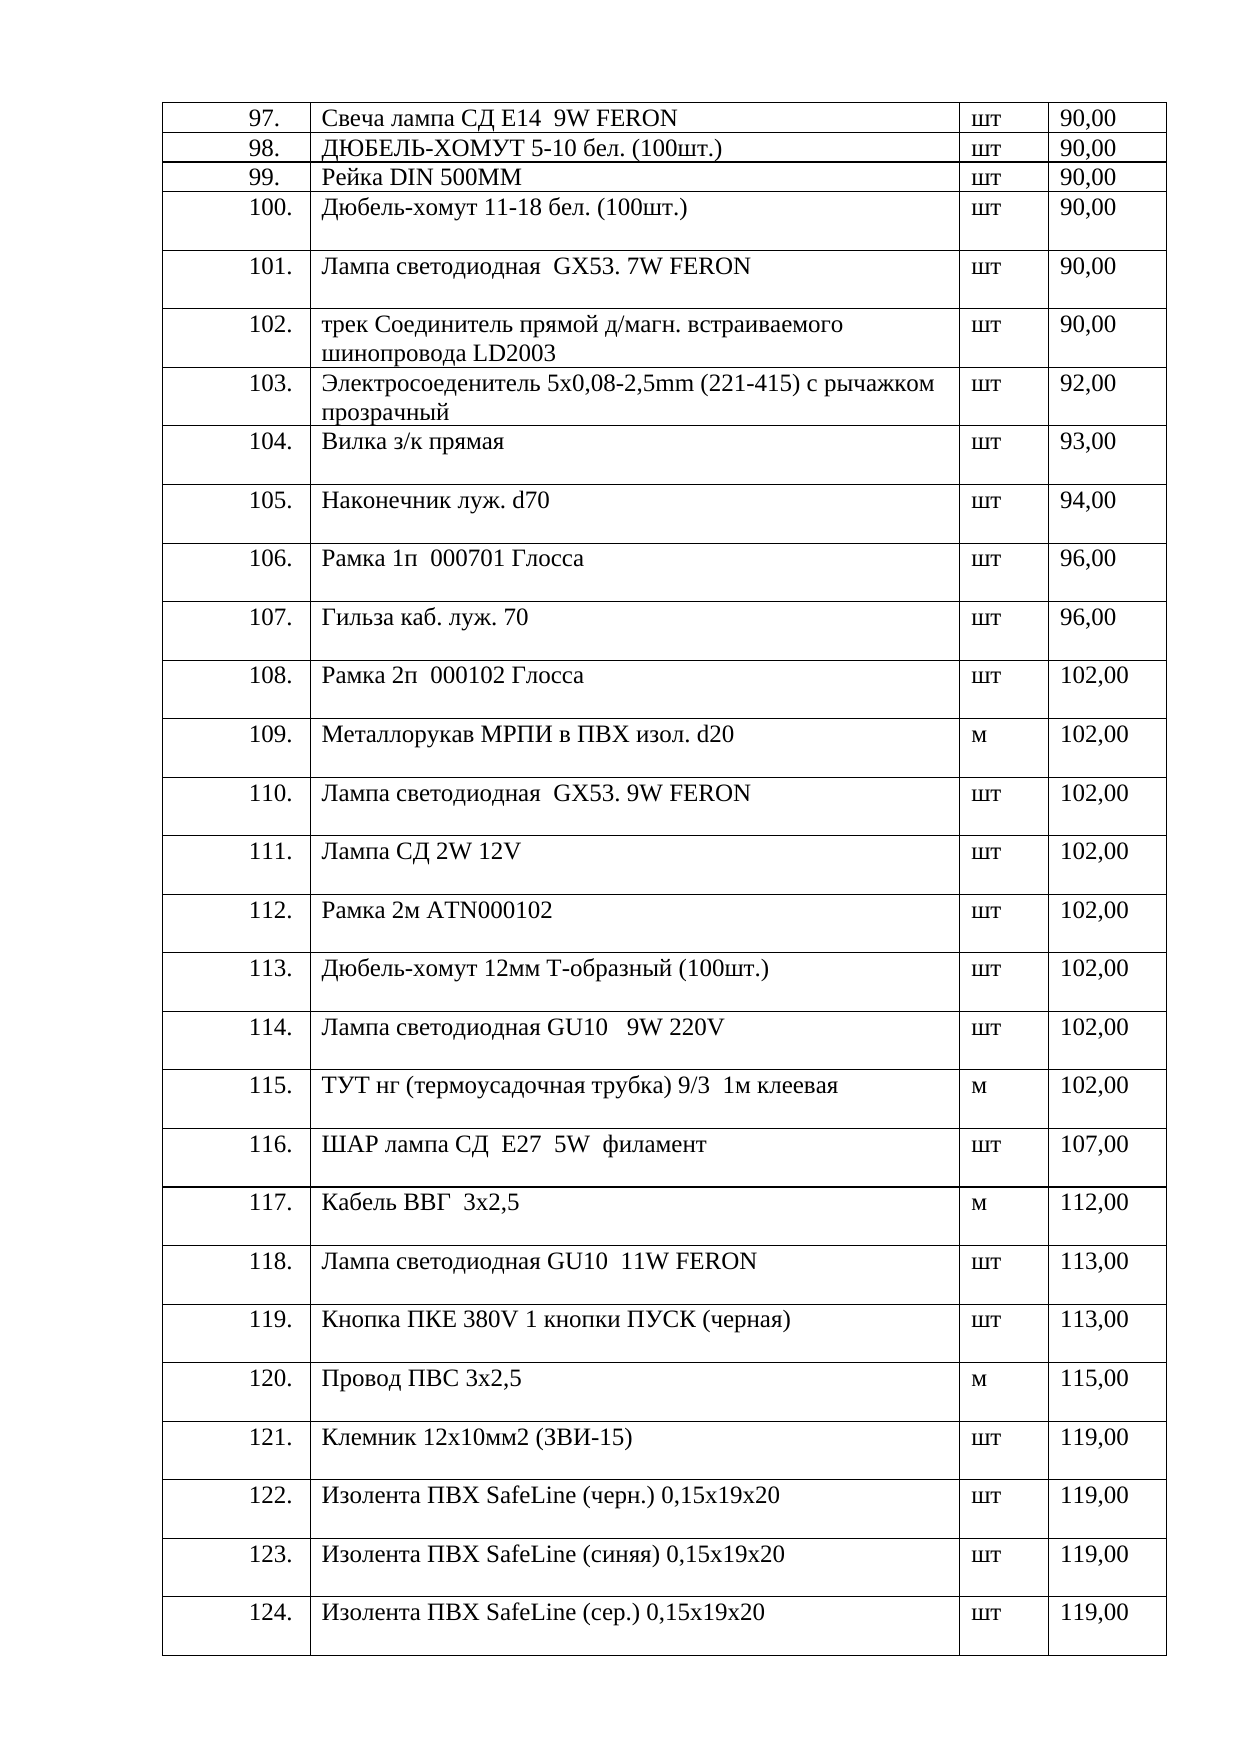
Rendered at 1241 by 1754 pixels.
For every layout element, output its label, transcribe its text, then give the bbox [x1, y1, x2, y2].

table_cell шт [960, 1305, 1048, 1362]
table_cell 113,00 [1049, 1305, 1166, 1362]
table_cell [163, 661, 310, 718]
table_cell [163, 719, 310, 777]
table_cell 102,00 [1049, 1070, 1166, 1128]
table_cell Клемник 12х10мм2 (ЗВИ-15) [311, 1422, 959, 1479]
table_cell шт [960, 192, 1048, 250]
table_cell ДЮБЕЛЬ-ХОМУТ 5-10 бел. (100шт.) [311, 133, 959, 161]
table_cell шт [960, 1539, 1048, 1596]
table_cell 102,00 [1049, 661, 1166, 718]
table_cell [163, 1129, 310, 1186]
table_cell [163, 485, 310, 542]
table_cell Рамка 1п 000701 Глосса [311, 544, 959, 601]
table_cell Провод ПВС 3х2,5 [311, 1363, 959, 1421]
table_cell [163, 602, 310, 659]
table_cell 119,00 [1049, 1539, 1166, 1596]
table_cell шт [960, 251, 1048, 308]
table_cell м [960, 1363, 1048, 1421]
table_cell [163, 1480, 310, 1538]
table_cell Лампа светодиодная GX53. 7W FERON [311, 251, 959, 308]
table_cell 90,00 [1049, 103, 1166, 132]
table_cell ТУТ нг (термоусадочная трубка) 9/3 1м клеевая [311, 1070, 959, 1128]
table_cell ШАР лампа СД Е27 5W филамент [311, 1129, 959, 1186]
table_cell 90,00 [1049, 163, 1166, 191]
table_cell 102,00 [1049, 778, 1166, 835]
table_cell [163, 1188, 310, 1245]
table_cell Кнопка ПКЕ 380V 1 кнопки ПУСК (черная) [311, 1305, 959, 1362]
table_cell 90,00 [1049, 251, 1166, 308]
table_cell 93,00 [1049, 426, 1166, 484]
table_cell Лампа СД 2W 12V [311, 836, 959, 894]
table_cell 113,00 [1049, 1246, 1166, 1303]
table_cell [163, 251, 310, 308]
table_cell шт [960, 895, 1048, 952]
table_cell 90,00 [1049, 309, 1166, 367]
table_cell трек Соединитель прямой д/магн. встраиваемого шинопровода LD2003 [311, 309, 959, 367]
table_cell 102,00 [1049, 1012, 1166, 1069]
table_cell 119,00 [1049, 1480, 1166, 1538]
table_cell шт [960, 426, 1048, 484]
table_cell [163, 1305, 310, 1362]
table_cell 90,00 [1049, 133, 1166, 161]
table_cell [163, 1070, 310, 1128]
table_cell 92,00 [1049, 368, 1166, 425]
table_cell [163, 1539, 310, 1596]
table_cell м [960, 1070, 1048, 1128]
table_cell Лампа светодиодная GU10 9W 220V [311, 1012, 959, 1069]
table_cell Изолента ПВХ SafeLine (синяя) 0,15х19х20 [311, 1539, 959, 1596]
table_cell Рамка 2м ATN000102 [311, 895, 959, 952]
table_cell [163, 778, 310, 835]
table_cell [163, 544, 310, 601]
table_cell м [960, 719, 1048, 777]
table_cell [163, 895, 310, 952]
table_cell Изолента ПВХ SafeLine (черн.) 0,15х19х20 [311, 1480, 959, 1538]
table_cell 102,00 [1049, 719, 1166, 777]
table_cell м [960, 1188, 1048, 1245]
table_cell шт [960, 309, 1048, 367]
table_cell Наконечник луж. d70 [311, 485, 959, 542]
table_cell Лампа светодиодная GU10 11W FERON [311, 1246, 959, 1303]
table_cell Электросоеденитель 5х0,08-2,5mm (221-415) с рычажком прозрачный [311, 368, 959, 425]
table_cell Рейка DIN 500ММ [311, 163, 959, 191]
table_cell Свеча лампа СД Е14 9W FERON [311, 103, 959, 132]
table_cell Металлорукав МРПИ в ПВХ изол. d20 [311, 719, 959, 777]
table_cell Рамка 2п 000102 Глосса [311, 661, 959, 718]
table_cell [163, 163, 310, 191]
table_cell шт [960, 953, 1048, 1011]
table_cell Дюбель-хомут 11-18 бел. (100шт.) [311, 192, 959, 250]
table_cell шт [960, 368, 1048, 425]
table_cell шт [960, 1246, 1048, 1303]
table_cell [163, 1363, 310, 1421]
table_cell 94,00 [1049, 485, 1166, 542]
table_cell [163, 836, 310, 894]
table_cell [163, 426, 310, 484]
table_cell шт [960, 1480, 1048, 1538]
table_cell шт [960, 485, 1048, 542]
table_cell [163, 1012, 310, 1069]
table_cell [163, 1422, 310, 1479]
table_cell 102,00 [1049, 953, 1166, 1011]
table_cell 119,00 [1049, 1597, 1166, 1655]
table_cell 107,00 [1049, 1129, 1166, 1186]
table_cell шт [960, 163, 1048, 191]
table_cell 119,00 [1049, 1422, 1166, 1479]
table_cell [163, 368, 310, 425]
table_cell Дюбель-хомут 12мм Т-образный (100шт.) [311, 953, 959, 1011]
table_cell 96,00 [1049, 602, 1166, 659]
table_cell шт [960, 778, 1048, 835]
table_cell 102,00 [1049, 895, 1166, 952]
table_cell шт [960, 1012, 1048, 1069]
table_cell 102,00 [1049, 836, 1166, 894]
table_cell [163, 1597, 310, 1655]
table_cell [163, 1246, 310, 1303]
table_cell [163, 133, 310, 161]
table_cell [163, 192, 310, 250]
table_cell Изолента ПВХ SafeLine (сер.) 0,15х19х20 [311, 1597, 959, 1655]
table_cell 115,00 [1049, 1363, 1166, 1421]
table_cell Кабель ВВГ 3х2,5 [311, 1188, 959, 1245]
table_cell [163, 309, 310, 367]
table_cell Гильза каб. луж. 70 [311, 602, 959, 659]
table_cell шт [960, 1597, 1048, 1655]
table_cell Лампа светодиодная GX53. 9W FERON [311, 778, 959, 835]
table_cell [163, 103, 310, 132]
table_cell 96,00 [1049, 544, 1166, 601]
table_cell [163, 953, 310, 1011]
table_cell 90,00 [1049, 192, 1166, 250]
table_cell шт [960, 544, 1048, 601]
table_cell шт [960, 1129, 1048, 1186]
table_cell шт [960, 836, 1048, 894]
table_cell шт [960, 1422, 1048, 1479]
table_cell шт [960, 602, 1048, 659]
table_cell Вилка з/к прямая [311, 426, 959, 484]
table_cell шт [960, 103, 1048, 132]
table_cell 112,00 [1049, 1188, 1166, 1245]
table_cell шт [960, 133, 1048, 161]
table_cell шт [960, 661, 1048, 718]
